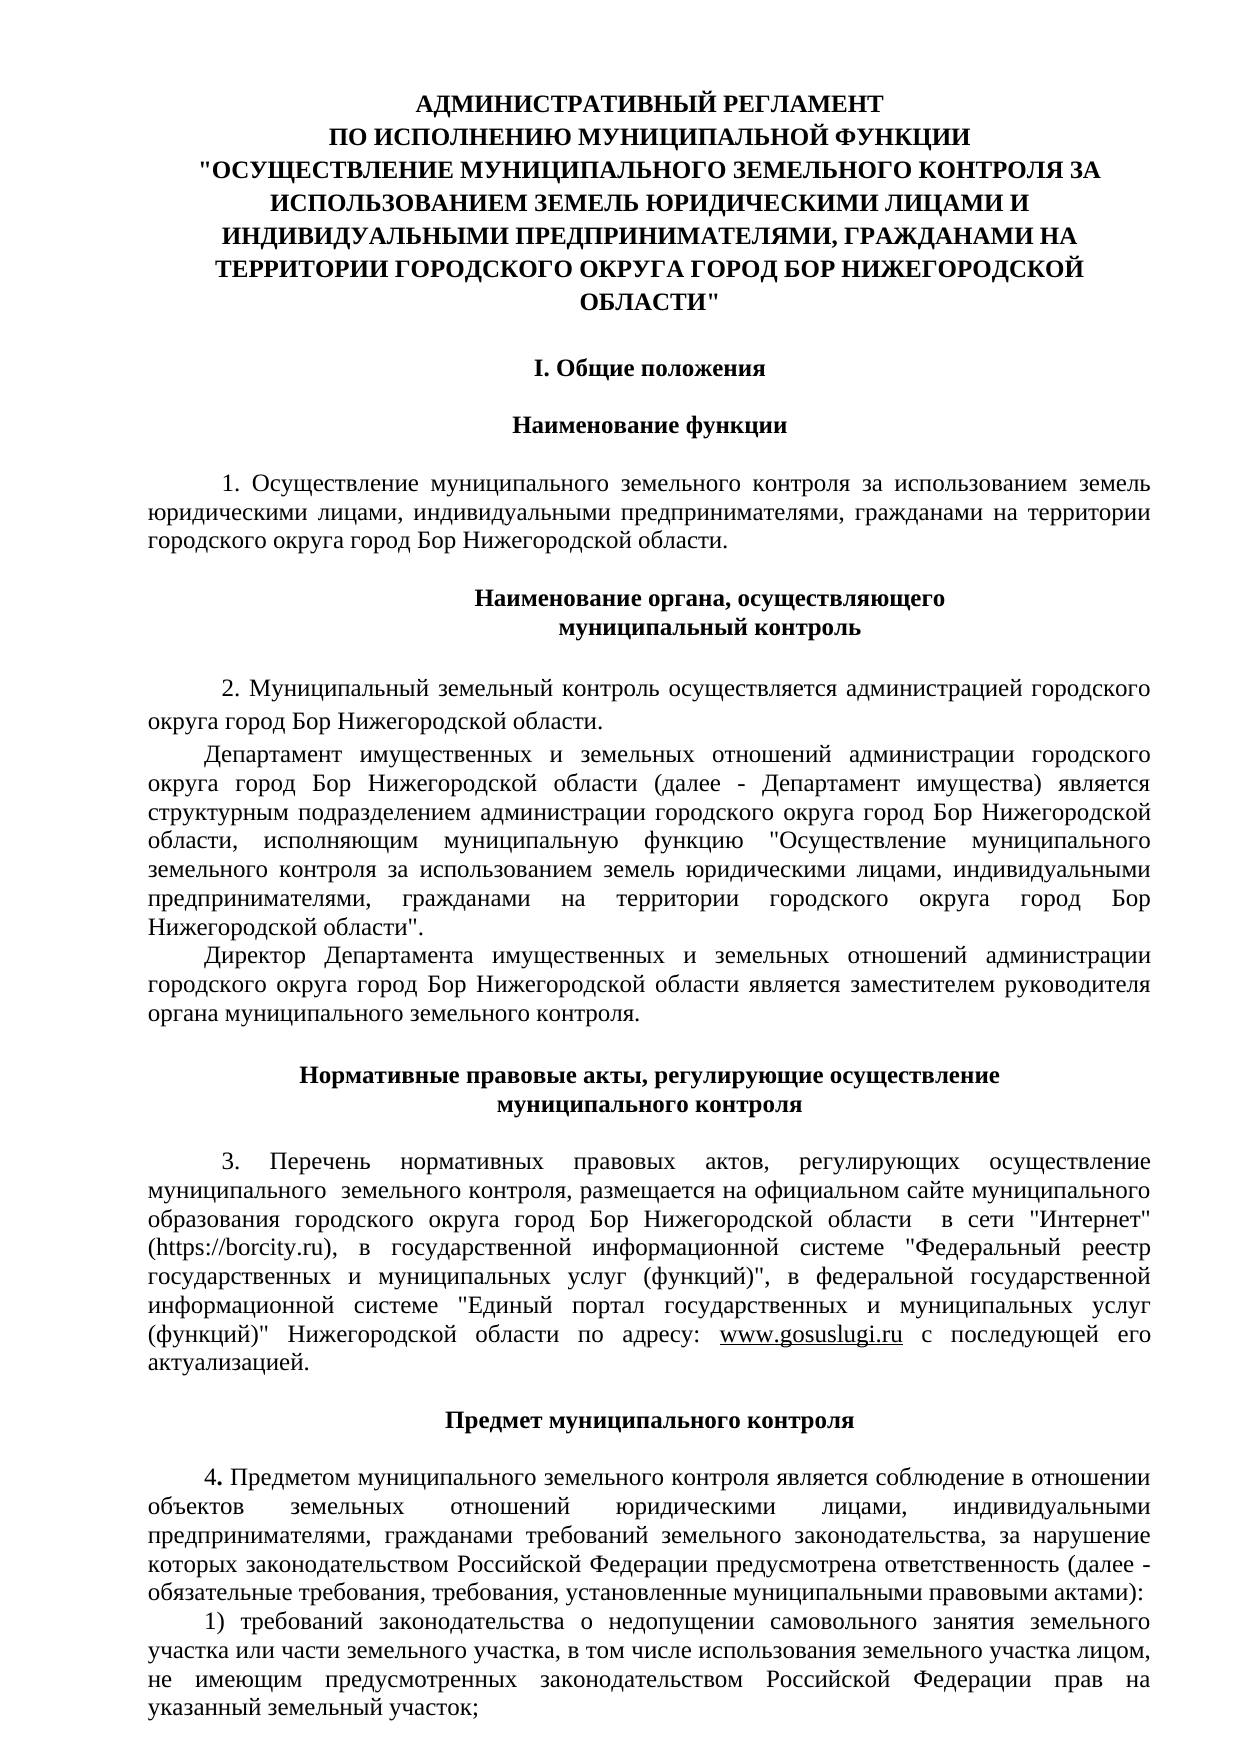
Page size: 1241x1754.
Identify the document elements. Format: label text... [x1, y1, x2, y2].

text Департамент имущественных и земельных отношений администрации городского округа город Бор Нижегородской области (далее - Департамент имущества) является структурным подразделением администрации городского округа город Бор Нижегородской области, исполняющим муниципальную функцию "Осуществление муниципального земельного контроля за использованием земель юридическими лицами, индивидуальными предпринимателями, гражданами на территории городского округа город Бор Нижегородской области". [148, 739, 1152, 941]
text Директор Департамента имущественных и земельных отношений администрации городского округа город Бор Нижегородской области является заместителем руководителя органа муниципального земельного контроля. [148, 941, 1152, 1027]
text 1) требований законодательства о недопущении самовольного занятия земельного участка или части земельного участка, в том числе использования земельного участка лицом, не имеющим предусмотренных законодательством Российской Федерации прав на указанный земельный участок; [148, 1606, 1152, 1721]
title 1. Осуществление муниципального земельного контроля за использованием земель юридическими лицами, индивидуальными предпринимателями, гражданами на территории городского округа город Бор Нижегородской области. [148, 468, 1152, 554]
title Нормативные правовые акты, регулирующие осуществление [148, 1060, 1152, 1089]
text ПО ИСПОЛНЕНИЮ МУНИЦИПАЛЬНОЙ ФУНКЦИИ [148, 122, 1152, 150]
text "ОСУЩЕСТВЛЕНИЕ МУНИЦИПАЛЬНОГО ЗЕМЕЛЬНОГО КОНТРОЛЯ ЗА ИСПОЛЬЗОВАНИЕМ ЗЕМЕЛЬ ЮРИДИЧЕСКИМИ ЛИЦАМИ И ИНДИВИДУАЛЬНЫМИ ПРЕДПРИНИМАТЕЛЯМИ, ГРАЖДАНАМИ НА ТЕРРИТОРИИ ГОРОДСКОГО ОКРУГА ГОРОД БОР НИЖЕГОРОДСКОЙ ОБЛАСТИ" [148, 155, 1152, 316]
text 2. Муниципальный земельный контроль осуществляется администрацией городского округа город Бор Нижегородской области. [148, 673, 1152, 735]
title муниципальный контроль [268, 612, 1152, 640]
text 3. Перечень нормативных правовых актов, регулирующих осуществление муниципального земельного контроля, размещается на официальном сайте муниципального образования городского округа город Бор Нижегородской области в сети "Интернет" (https://borcity.ru), в государственной информационной системе "Федеральный реестр государственных и муниципальных услуг (функций)", в федеральной государственной информационной системе "Единый портал государственных и муниципальных услуг (функций)" Нижегородской области по адресу: www.gosuslugi.ru с последующей его актуализацией. [148, 1146, 1152, 1376]
title Наименование функции [148, 410, 1152, 439]
text АДМИНИСТРАТИВНЫЙ РЕГЛАМЕНТ [148, 89, 1152, 117]
text 4. Предметом муниципального земельного контроля является соблюдение в отношении объектов земельных отношений юридическими лицами, индивидуальными предпринимателями, гражданами требований земельного законодательства, за нарушение которых законодательством Российской Федерации предусмотрена ответственность (далее - обязательные требования, требования, установленные муниципальными правовыми актами): [148, 1462, 1152, 1606]
title Наименование органа, осуществляющего [268, 583, 1152, 612]
title Предмет муниципального контроля [148, 1405, 1152, 1434]
title муниципального контроля [148, 1089, 1152, 1117]
title I. Общие положения [148, 353, 1152, 382]
